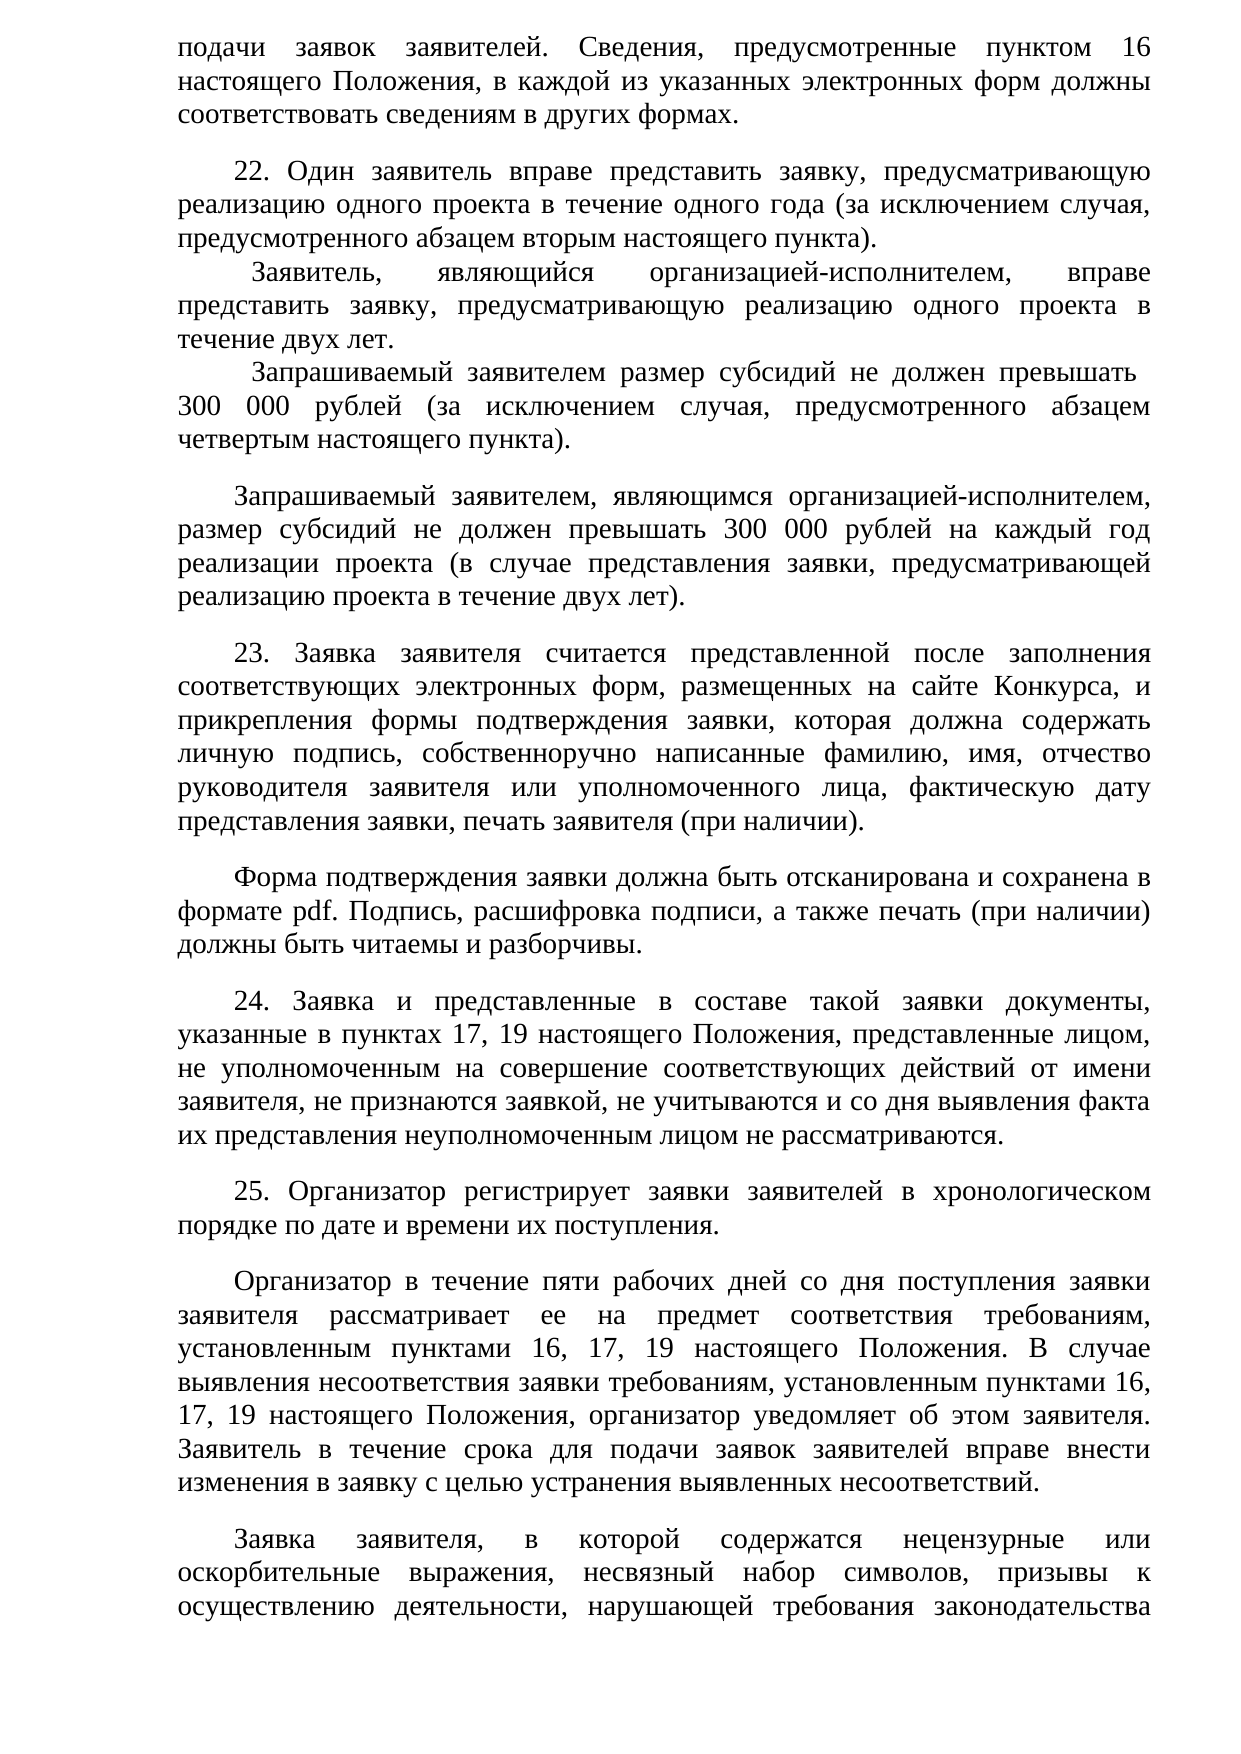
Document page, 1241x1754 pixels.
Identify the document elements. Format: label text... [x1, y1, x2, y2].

text Заявитель, являющийся организацией-исполнителем, вправе представить заявку, предусматривающую реализацию одного проекта в течение двух лет. [177, 254, 1152, 354]
text 25. Организатор регистрирует заявки заявителей в хронологическом порядке по дате и времени их поступления. [177, 1173, 1152, 1240]
text 22. Один заявитель вправе представить заявку, предусматривающую реализацию одного проекта в течение одного года (за исключением случая, предусмотренного абзацем вторым настоящего пункта). [177, 153, 1152, 254]
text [177, 1521, 1152, 1622]
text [177, 29, 1152, 130]
text 23. Заявка заявителя считается представленной после заполнения соответствующих электронных форм, размещенных на сайте Конкурса, и прикрепления формы подтверждения заявки, которая должна содержать личную подпись, собственноручно написанные фамилию, имя, отчество руководителя заявителя или уполномоченного лица, фактическую дату представления заявки, печать заявителя (при наличии). [177, 635, 1152, 836]
text Запрашиваемый заявителем, являющимся организацией-исполнителем, размер субсидий не должен превышать 300 000 рублей на каждый год реализации проекта (в случае представления заявки, предусматривающей реализацию проекта в течение двух лет). [177, 478, 1152, 612]
text Форма подтверждения заявки должна быть отсканирована и сохранена в формате pdf. Подпись, расшифровка подписи, а также печать (при наличии) должны быть читаемы и разборчивы. [177, 859, 1152, 960]
text 24. Заявка и представленные в составе такой заявки документы, указанные в пунктах 17, 19 настоящего Положения, представленные лицом, не уполномоченным на совершение соответствующих действий от имени заявителя, не признаются заявкой, не учитываются и со дня выявления факта их представления неуполномоченным лицом не рассматриваются. [177, 983, 1152, 1150]
text Запрашиваемый заявителем размер субсидий не должен превышать 300 000 рублей (за исключением случая, предусмотренного абзацем четвертым настоящего пункта). [177, 354, 1152, 455]
text Организатор в течение пяти рабочих дней со дня поступления заявки заявителя рассматривает ее на предмет соответствия требованиям, установленным пунктами 16, 17, 19 настоящего Положения. В случае выявления несоответствия заявки требованиям, установленным пунктами 16, 17, 19 настоящего Положения, организатор уведомляет об этом заявителя. Заявитель в течение срока для подачи заявок заявителей вправе внести изменения в заявку с целью устранения выявленных несоответствий. [177, 1263, 1152, 1498]
